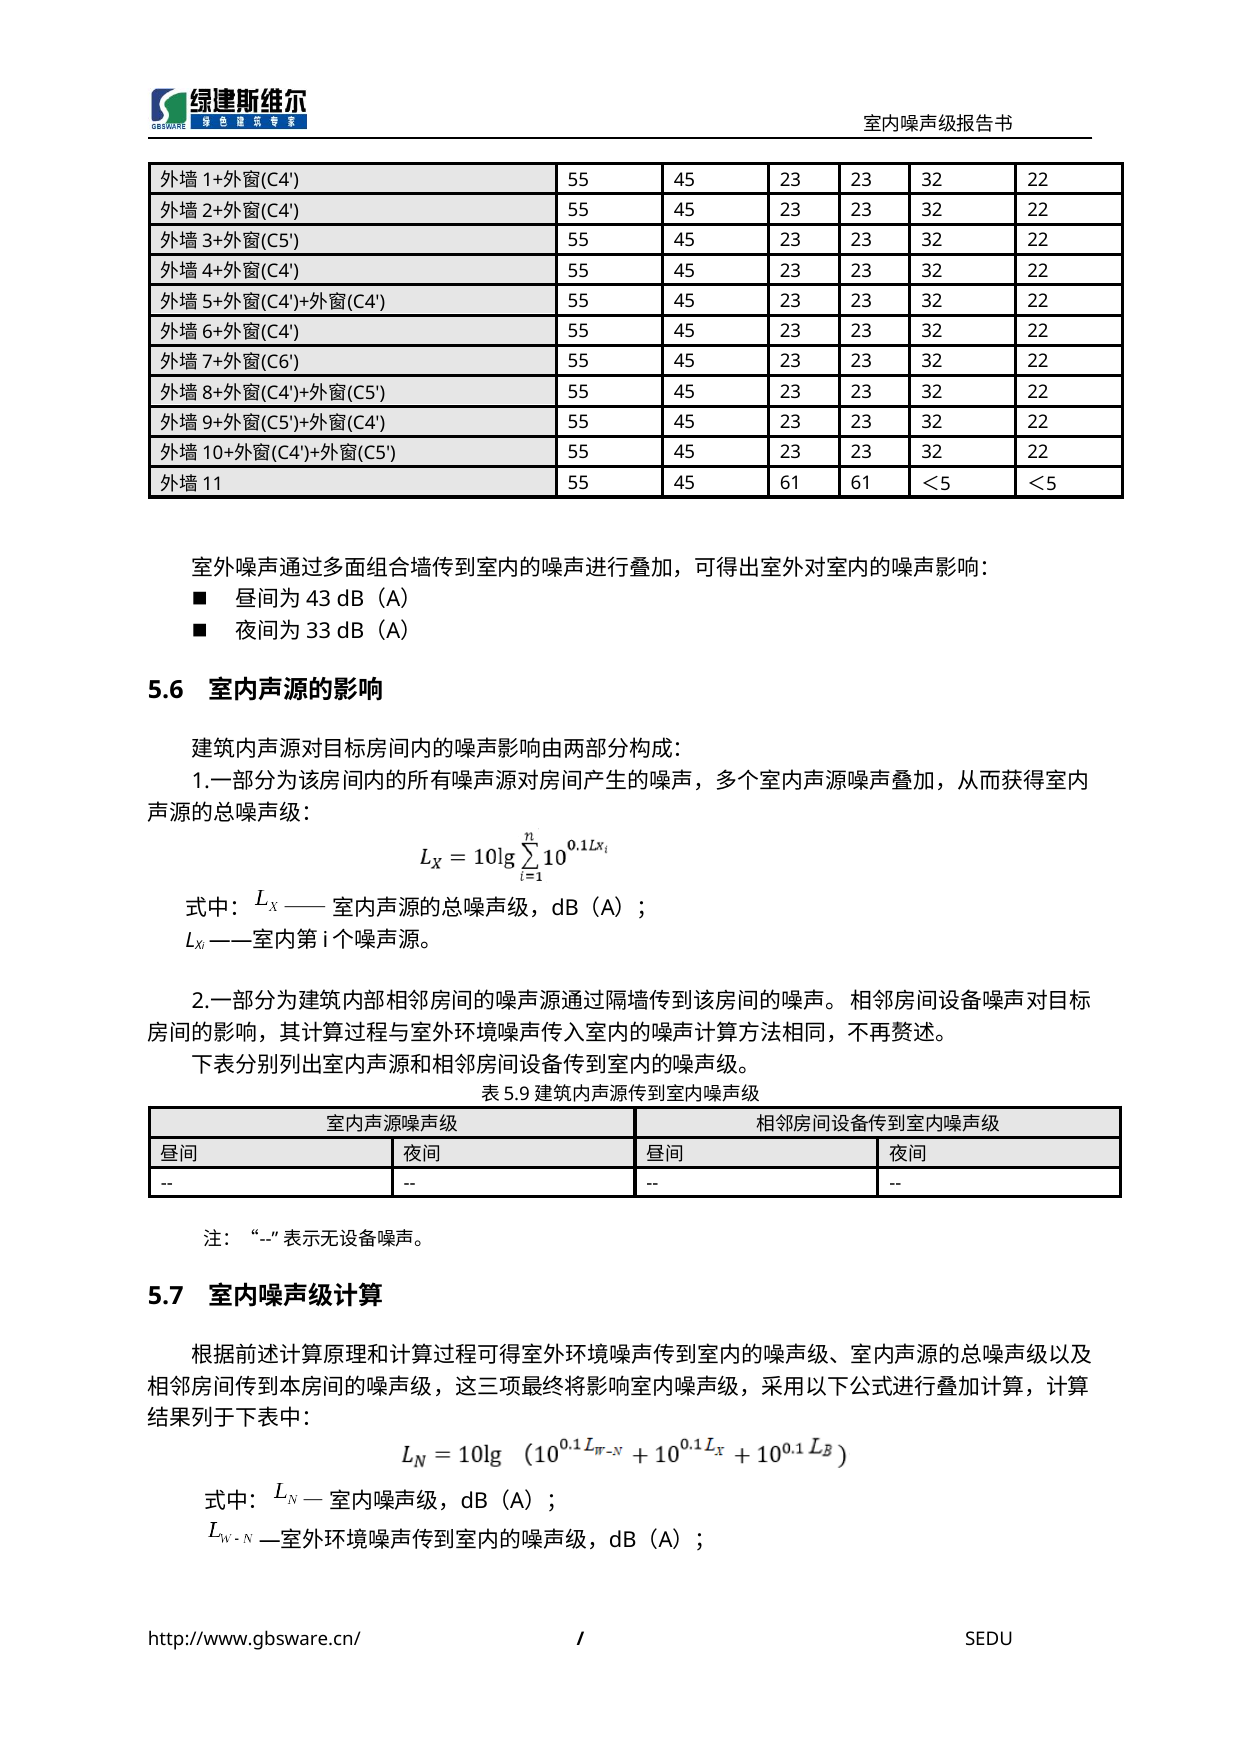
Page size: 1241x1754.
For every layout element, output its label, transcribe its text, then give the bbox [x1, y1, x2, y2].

table_cell 32 [911, 408, 1014, 435]
table_cell 32 [911, 195, 1014, 223]
table_cell -- [637, 1169, 876, 1195]
table_cell 32 [911, 438, 1014, 465]
table_cell 23 [770, 438, 838, 465]
table_cell 23 [770, 226, 838, 253]
table_cell 61 [770, 468, 838, 495]
table_cell 45 [664, 408, 767, 435]
table_cell 45 [664, 286, 767, 313]
table_cell 45 [664, 165, 767, 192]
table_cell 23 [770, 317, 838, 344]
table_cell 22 [1017, 347, 1121, 374]
table_cell 45 [664, 226, 767, 253]
table_cell 55 [558, 286, 661, 313]
text 1.一部分为该房间内的所有噪声源对房间产生的噪声，多个室内声源噪声叠加，从而获得室内声源的总噪声级： [148, 763, 1092, 826]
table_cell 32 [911, 286, 1014, 313]
table_cell 外墙2+外窗(C4') [151, 195, 555, 223]
table_cell 32 [911, 226, 1014, 253]
subtitle 室内声源的影响 [148, 670, 1092, 706]
table_cell 23 [841, 286, 908, 313]
text 室外噪声通过多面组合墙传到室内的噪声进行叠加，可得出室外对室内的噪声影响： [148, 549, 1092, 581]
table_cell 夜间 [394, 1139, 633, 1166]
table_cell 23 [770, 165, 838, 192]
table_cell 22 [1017, 226, 1121, 253]
text 式中：— 室内噪声级，dB（A）； [204, 1476, 1092, 1515]
text —室外环境噪声传到室内的噪声级，dB（A）； [204, 1515, 1092, 1554]
table_cell 23 [841, 347, 908, 374]
subtitle 室内噪声级计算 [148, 1276, 1092, 1312]
text 式中：—— 室内声源的总噪声级，dB（A）； [185, 883, 1092, 922]
text 下表分别列出室内声源和相邻房间设备传到室内的噪声级。 [148, 1047, 1092, 1078]
table_cell 45 [664, 377, 767, 404]
table_cell 55 [558, 195, 661, 223]
list 昼间为 43 dB（A） [191, 581, 1092, 613]
table_cell 23 [841, 226, 908, 253]
table_cell 23 [770, 347, 838, 374]
table_cell 45 [664, 256, 767, 283]
table_cell 外墙10+外窗(C4')+外窗(C5') [151, 438, 555, 465]
table_cell 22 [1017, 256, 1121, 283]
table_cell 55 [558, 165, 661, 192]
table_cell 22 [1017, 195, 1121, 223]
text 注：“--” 表示无设备噪声。 [148, 1223, 1092, 1251]
table_cell 外墙1+外窗(C4') [151, 165, 555, 192]
table_cell 55 [558, 468, 661, 495]
text 2.一部分为建筑内部相邻房间的噪声源通过隔墙传到该房间的噪声。相邻房间设备噪声对目标房间的影响，其计算过程与室外环境噪声传入室内的噪声计算方法相同，不再赘述。 [148, 983, 1092, 1047]
table_cell 22 [1017, 408, 1121, 435]
picture [390, 1432, 850, 1476]
table_cell -- [879, 1169, 1119, 1195]
table_cell ＜5 [911, 468, 1014, 495]
table_cell 夜间 [879, 1139, 1119, 1166]
table_cell 23 [770, 377, 838, 404]
table_cell 45 [664, 468, 767, 495]
table_cell 23 [841, 195, 908, 223]
table_cell 23 [841, 317, 908, 344]
table_cell 外墙4+外窗(C4') [151, 256, 555, 283]
table_cell 55 [558, 256, 661, 283]
table_cell 23 [841, 438, 908, 465]
table_cell 55 [558, 317, 661, 344]
table_cell 23 [770, 195, 838, 223]
list 夜间为 33 dB（A） [191, 613, 1092, 645]
table_cell 外墙5+外窗(C4')+外窗(C4') [151, 286, 555, 313]
table_header 相邻房间设备传到室内噪声级 [637, 1109, 1119, 1136]
table_cell 外墙3+外窗(C5') [151, 226, 555, 253]
picture [147, 88, 308, 130]
table_cell 55 [558, 347, 661, 374]
table_cell 55 [558, 377, 661, 404]
table_cell -- [394, 1169, 633, 1195]
table_cell 45 [664, 317, 767, 344]
table_cell 32 [911, 317, 1014, 344]
table_cell 23 [770, 408, 838, 435]
table_cell 23 [841, 165, 908, 192]
text 建筑内声源对目标房间内的噪声影响由两部分构成： [148, 731, 1092, 763]
table_cell 23 [841, 256, 908, 283]
table_cell 22 [1017, 165, 1121, 192]
table_cell 32 [911, 347, 1014, 374]
text 表5.9 建筑内声源传到室内噪声级 [148, 1078, 1092, 1106]
text 根据前述计算原理和计算过程可得室外环境噪声传到室内的噪声级、室内声源的总噪声级以及相邻房间传到本房间的噪声级，这三项最终将影响室内噪声级，采用以下公式进行叠加计算，计算结果列于下表中： [148, 1337, 1092, 1432]
table_cell 45 [664, 438, 767, 465]
table_cell 外墙6+外窗(C4') [151, 317, 555, 344]
table_cell 23 [841, 377, 908, 404]
table_cell 外墙7+外窗(C6') [151, 347, 555, 374]
table_cell 外墙9+外窗(C5')+外窗(C4') [151, 408, 555, 435]
table_cell 32 [911, 165, 1014, 192]
table_cell 22 [1017, 377, 1121, 404]
table_cell 55 [558, 408, 661, 435]
table_cell 22 [1017, 438, 1121, 465]
table_cell 22 [1017, 317, 1121, 344]
table_cell 23 [770, 256, 838, 283]
table_cell 55 [558, 438, 661, 465]
table_cell 23 [841, 408, 908, 435]
table_cell -- [151, 1169, 391, 1195]
table_cell 23 [770, 286, 838, 313]
table_cell 55 [558, 226, 661, 253]
table_cell 61 [841, 468, 908, 495]
table_cell 昼间 [637, 1139, 876, 1166]
table_cell 昼间 [151, 1139, 391, 1166]
table_cell 45 [664, 195, 767, 223]
table_cell ＜5 [1017, 468, 1121, 495]
table_cell 45 [664, 347, 767, 374]
table_cell 32 [911, 256, 1014, 283]
table_cell 32 [911, 377, 1014, 404]
table_header 室内声源噪声级 [151, 1109, 633, 1136]
table_cell 22 [1017, 286, 1121, 313]
table_cell 外墙11 [151, 468, 555, 495]
picture [410, 826, 612, 883]
text LXi ——室内第i个噪声源。 [185, 922, 1092, 953]
table_cell 外墙8+外窗(C4')+外窗(C5') [151, 377, 555, 404]
